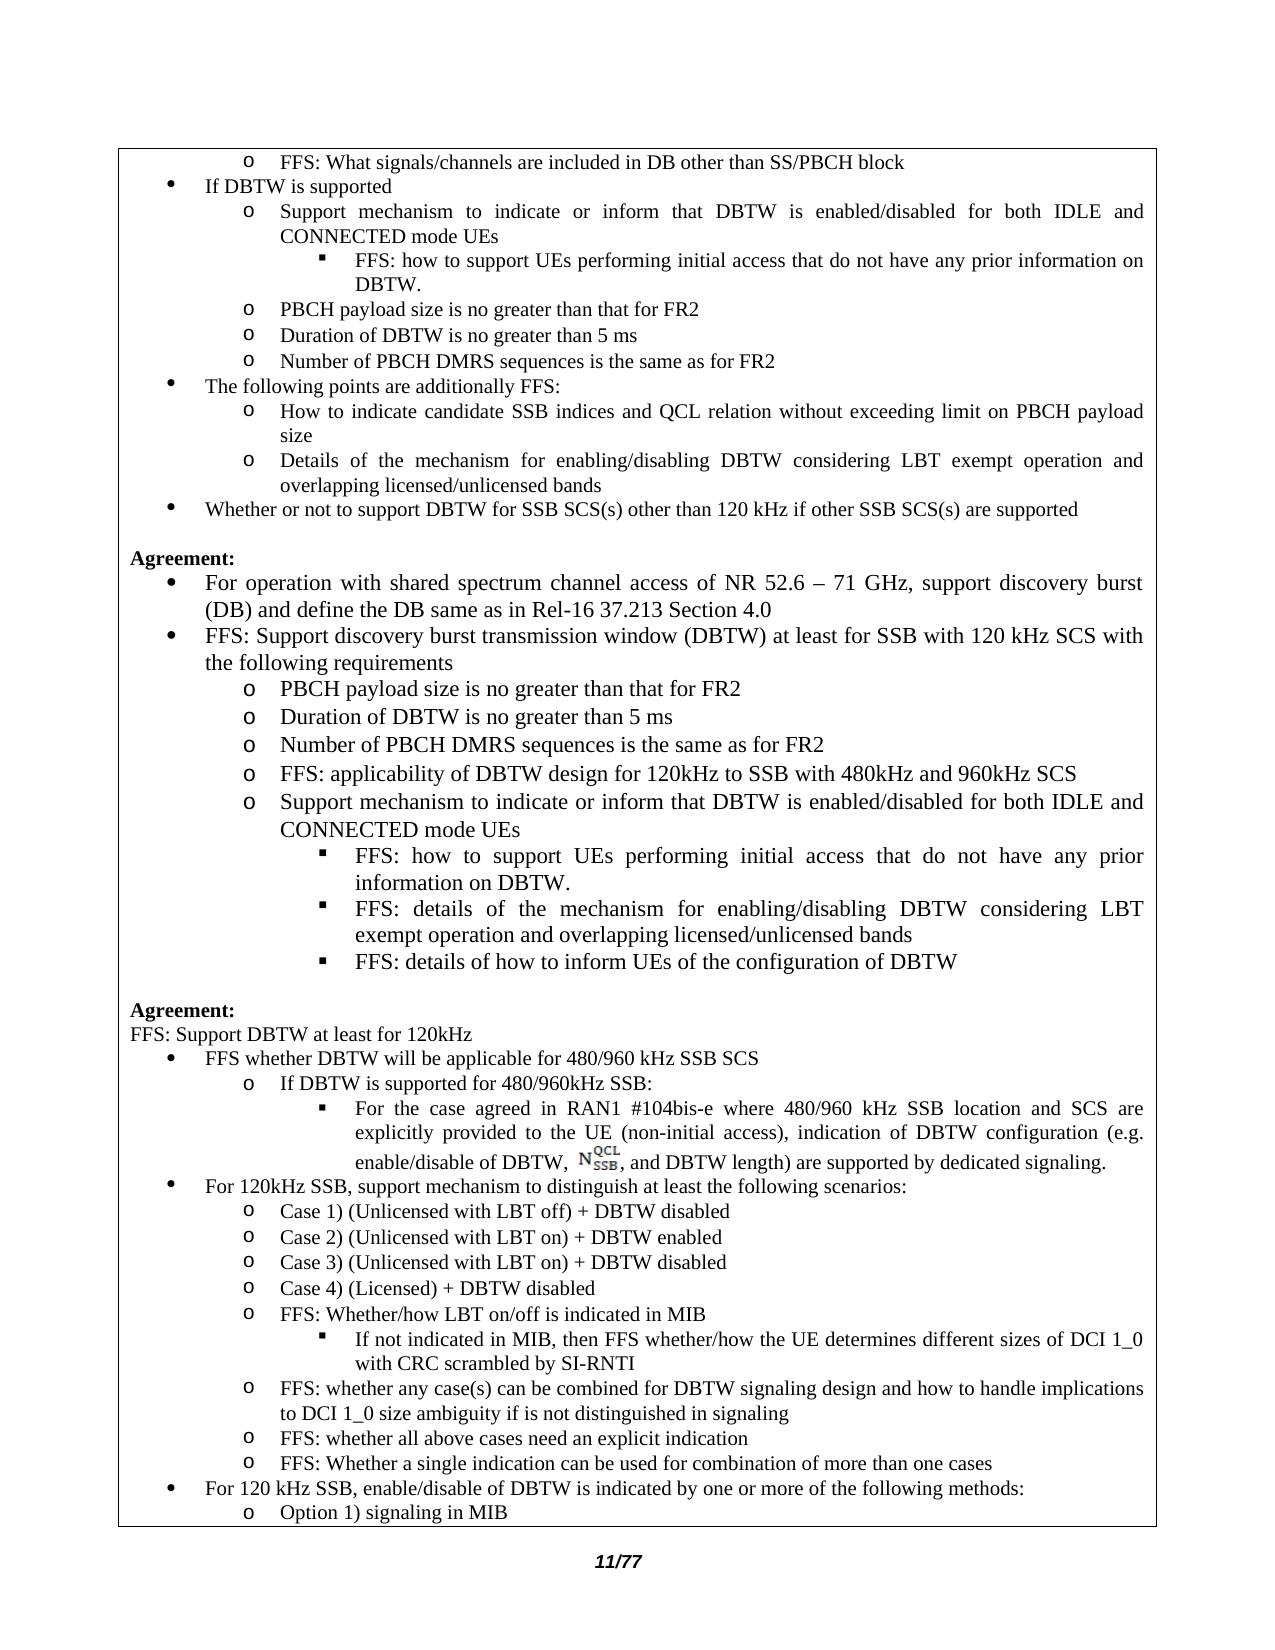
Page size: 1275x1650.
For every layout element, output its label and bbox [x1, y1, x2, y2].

picture [578, 1144, 620, 1170]
table_header [119, 149, 1156, 1526]
